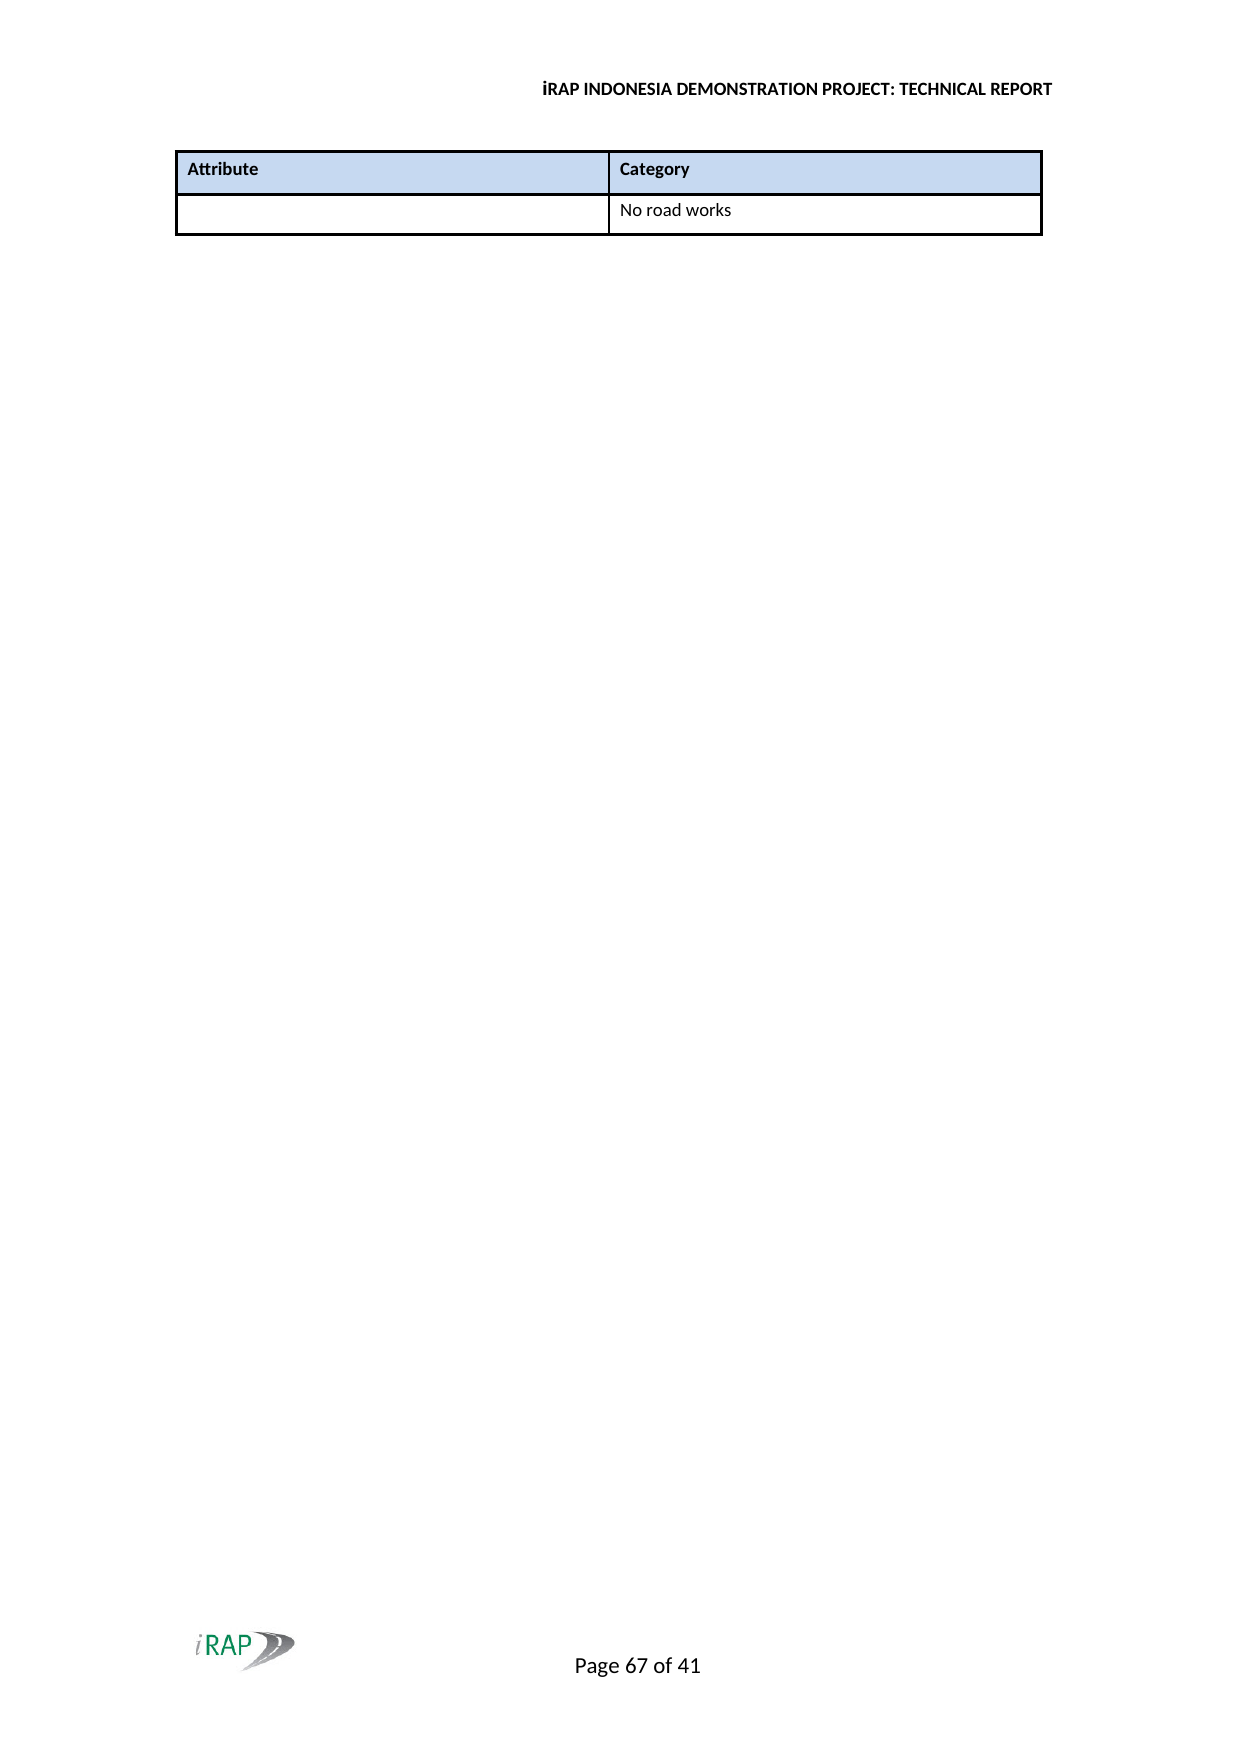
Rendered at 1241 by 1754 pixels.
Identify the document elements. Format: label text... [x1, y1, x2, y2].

table_header Attribute [178, 153, 608, 193]
table_header Category [610, 153, 1040, 193]
picture [187, 1627, 301, 1674]
table_cell [178, 196, 608, 233]
table_cell No road works [610, 196, 1040, 233]
